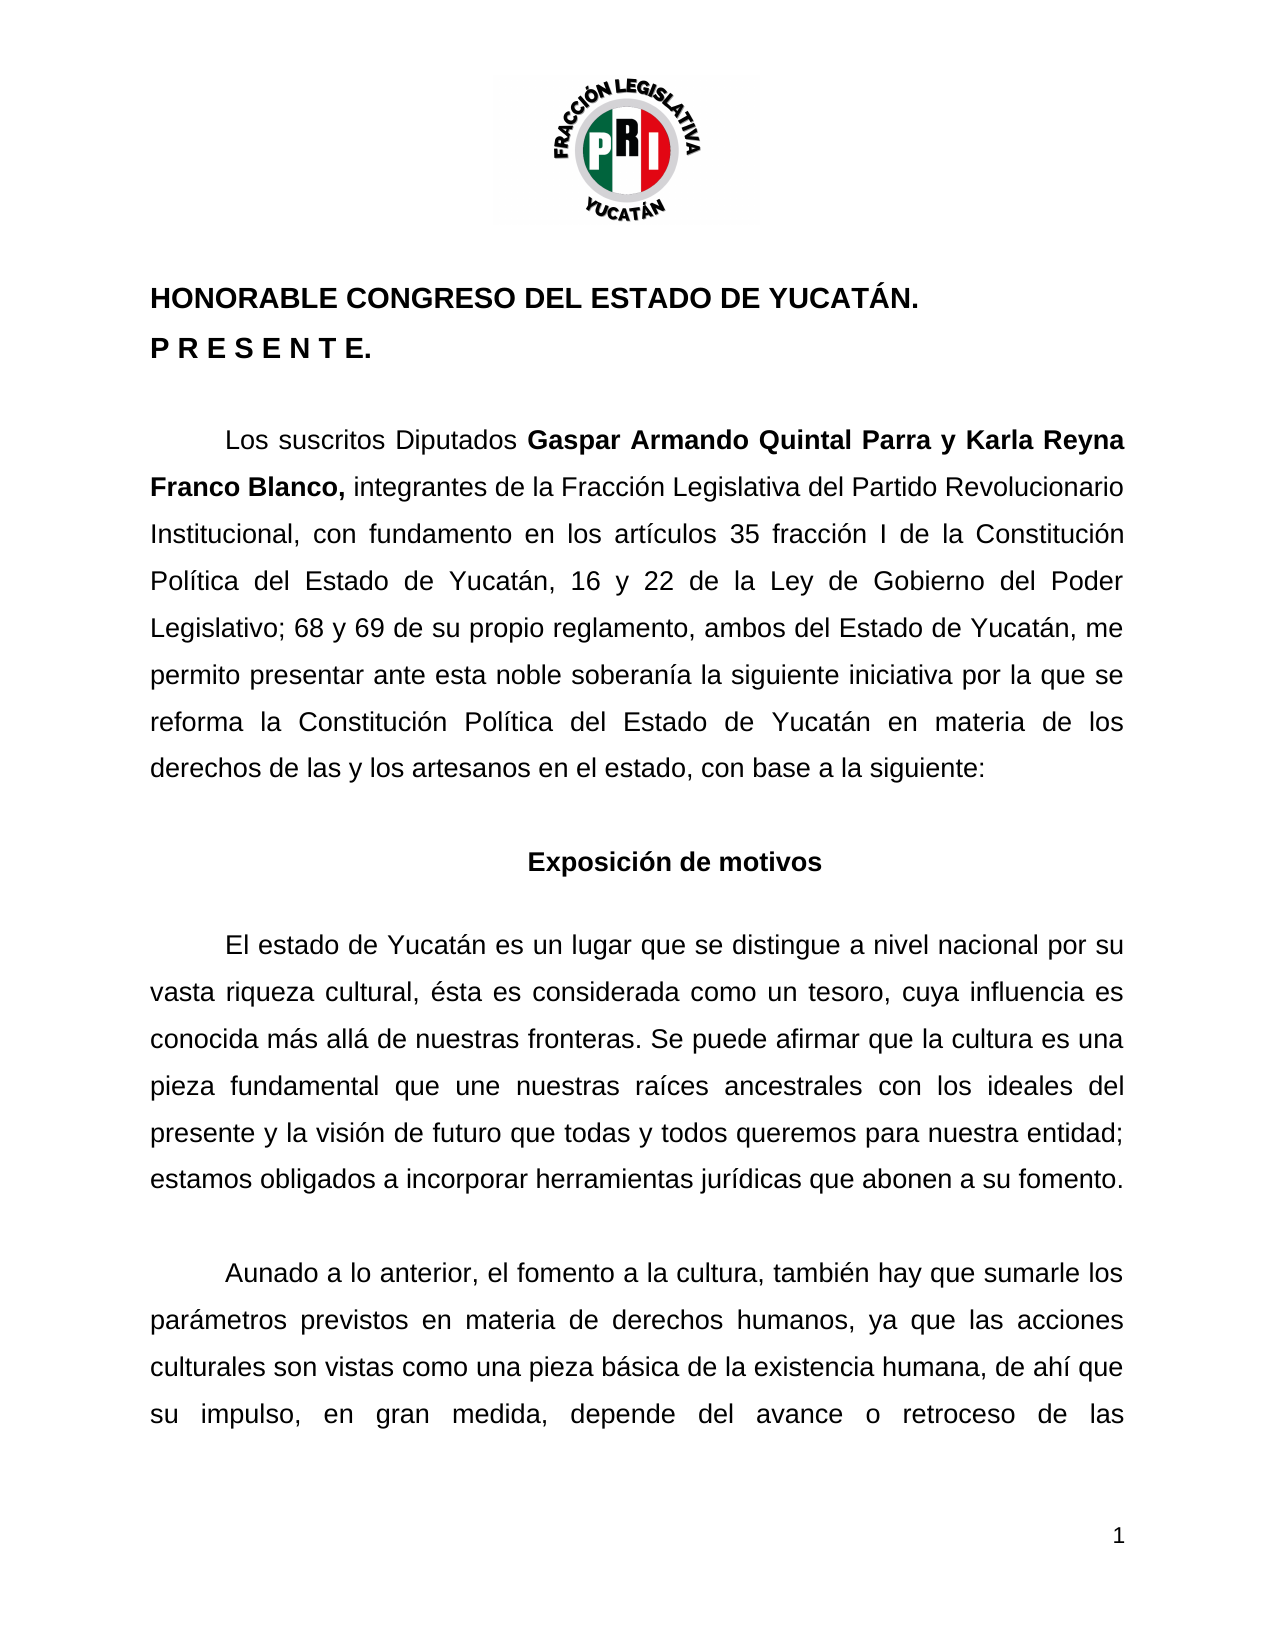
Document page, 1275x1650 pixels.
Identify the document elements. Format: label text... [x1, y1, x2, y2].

text El estado de Yucatán es un lugar que se distingue a nivel nacional por su vasta riqueza cultural, ésta es considerada como un tesoro, cuya influencia es conocida más allá de nuestras fronteras. Se puede afirmar que la cultura es una pieza fundamental que une nuestras raíces ancestrales con los ideales del presente y la visión de futuro que todas y todos queremos para nuestra entidad; estamos obligados a incorporar herramientas jurídicas que abonen a su fomento. [150, 929, 1125, 1195]
text HONORABLE CONGRESO DEL ESTADO DE YUCATÁN. [150, 281, 1125, 314]
picture [493, 75, 761, 225]
text Exposición de motivos [150, 846, 1125, 877]
text Los suscritos Diputados Gaspar Armando Quintal Parra y Karla Reyna Franco Blanco, integrantes de la Fracción Legislativa del Partido Revolucionario Institucional, con fundamento en los artículos 35 fracción I de la Constitución Política del Estado de Yucatán, 16 y 22 de la Ley de Gobierno del Poder Legislativo; 68 y 69 de su propio reglamento, ambos del Estado de Yucatán, me permito presentar ante esta noble soberanía la siguiente iniciativa por la que se reforma la Constitución Política del Estado de Yucatán en materia de los derechos de las y los artesanos en el estado, con base a la siguiente: [150, 424, 1125, 784]
text P R E S E N T E. [150, 331, 1125, 364]
